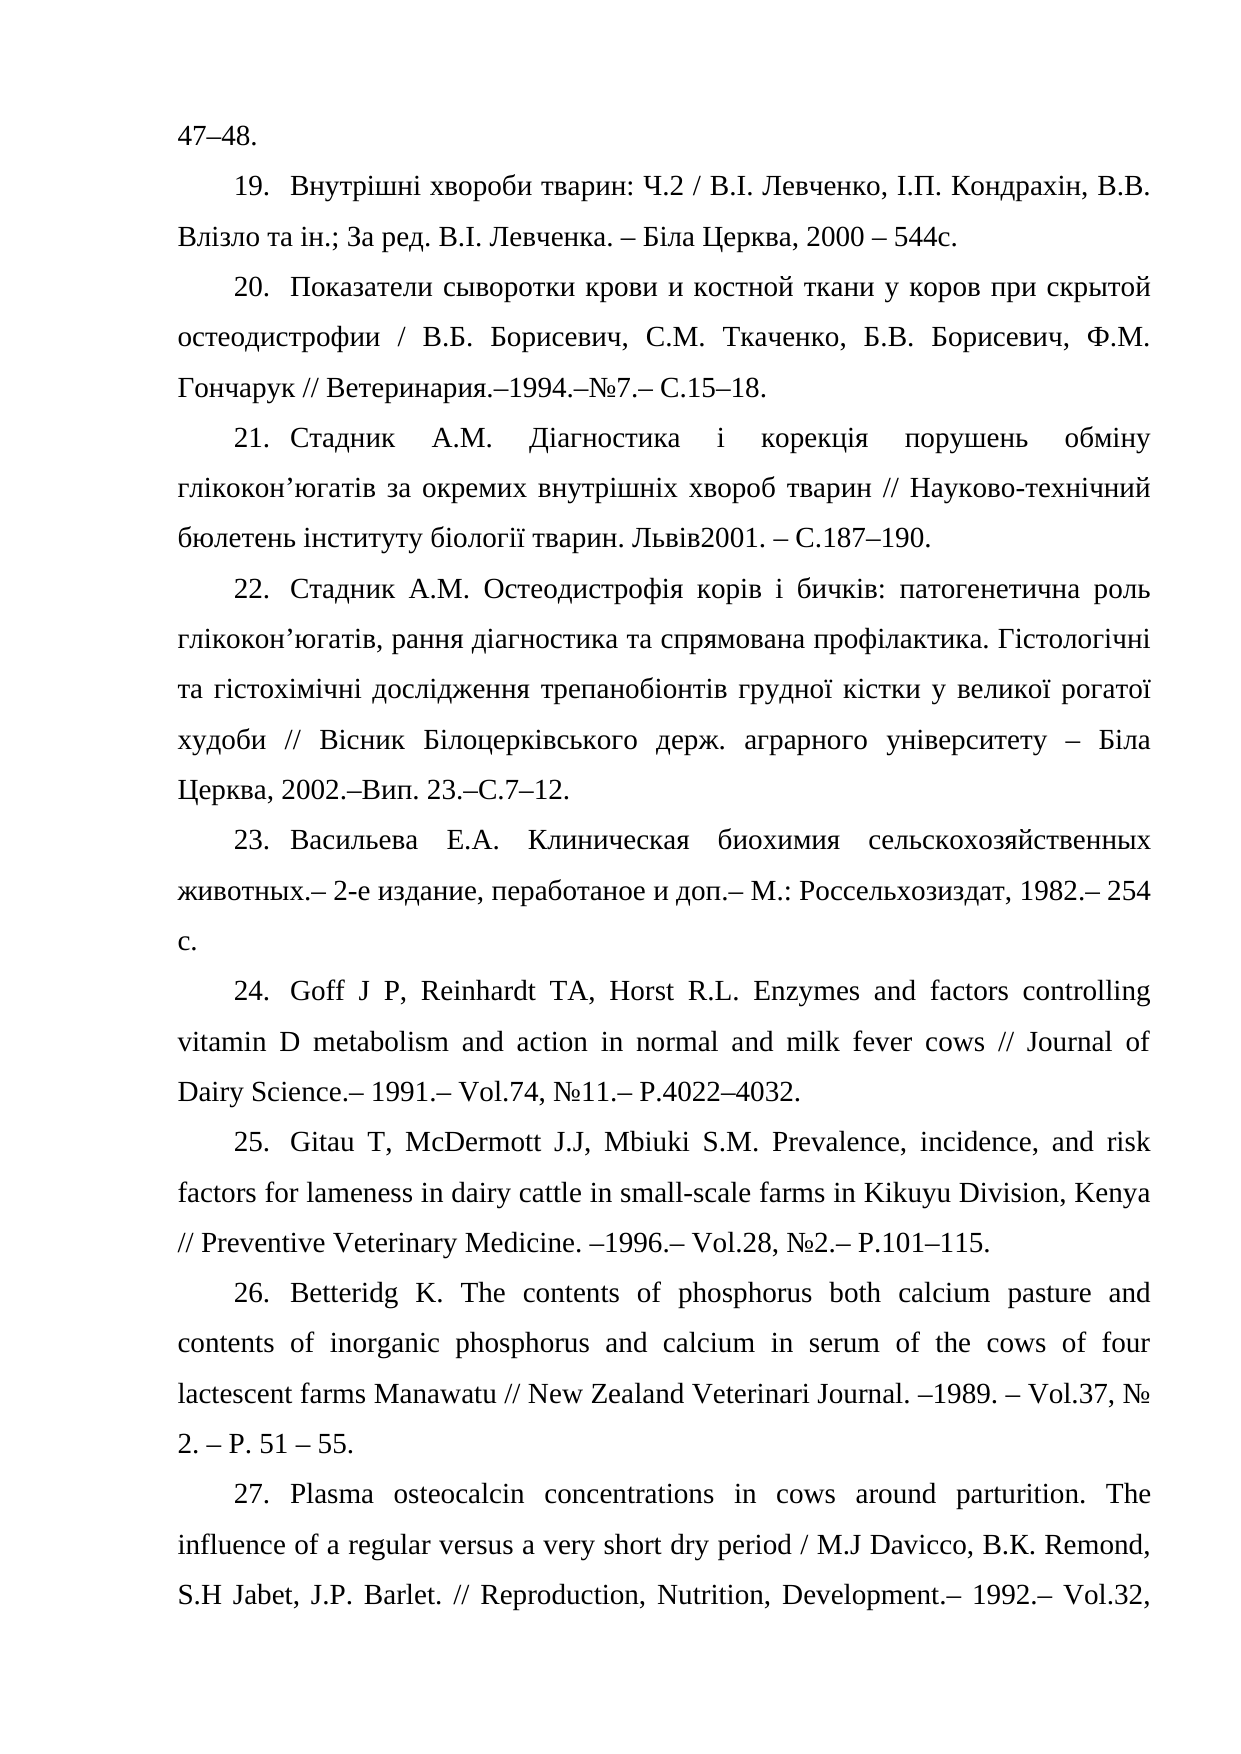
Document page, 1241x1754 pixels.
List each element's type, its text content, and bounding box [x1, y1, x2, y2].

list Стадник А.М. Діагностика і корекція порушень обміну глікокон’югатів за окремих внутрішніх хвороб тварин // Науково-технічний бюлетень інституту біології тварин. Львів2001. – С.187–190. [177, 420, 1152, 554]
list Goff J P, Reinhardt TA, Horst R.L. Enzymes and factors controlling vitamin D metabolism and action in normal and milk fever cows // Journal of Dairy Science.– 1991.– Vol.74, №11.– Р.4022–4032. [177, 973, 1152, 1108]
list Betteridg K. The contents of phosphorus both calcium pasture and contents of inorganic phosphorus and calcium in serum of the cows of four lactescent farms Manawatu // New Zealand Veterinari Journal. –1989. – Vol.37, № 2. – P. 51 – 55. [177, 1275, 1152, 1460]
list Внутрішні хвороби тварин: Ч.2 / В.І. Левченко, І.П. Кондрахін, В.В. Влізло та ін.; За ред. В.І. Левченка. – Біла Церква, 2000 – 544с. [177, 168, 1152, 252]
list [177, 1477, 1152, 1611]
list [177, 118, 1152, 152]
list Стадник А.М. Остеодистрофія корів і бичків: патогенетична роль глікокон’югатів, рання діагностика та спрямована профілактика. Гістологічні та гістохімічні дослідження трепанобіонтів грудної кістки у великої рогатої худоби // Вісник Білоцерківського держ. аграрного університету – Біла Церква, 2002.–Вип. 23.–С.7–12. [177, 571, 1152, 806]
list Gitau T, McDermott J.J, Mbiuki S.M. Prevalence, incidence, and risk factors for lameness in dairy cattle in small-scale farms in Kikuyu Division, Kenya // Preventive Veterinary Medicine. –1996.– Vol.28, №2.– Р.101–115. [177, 1124, 1152, 1258]
list Васильева Е.А. Клиническая биохимия сельскохозяйственных животных.– 2-е издание, пеработаное и доп.– М.: Россельхозиздат, 1982.– 254 с. [177, 822, 1152, 957]
list Показатели сыворотки крови и костной ткани у коров при скрытой остеодистрофии / В.Б. Борисевич, С.М. Ткаченко, Б.В. Борисевич, Ф.М. Гончарук // Ветеринария.–1994.–№7.– С.15–18. [177, 269, 1152, 403]
